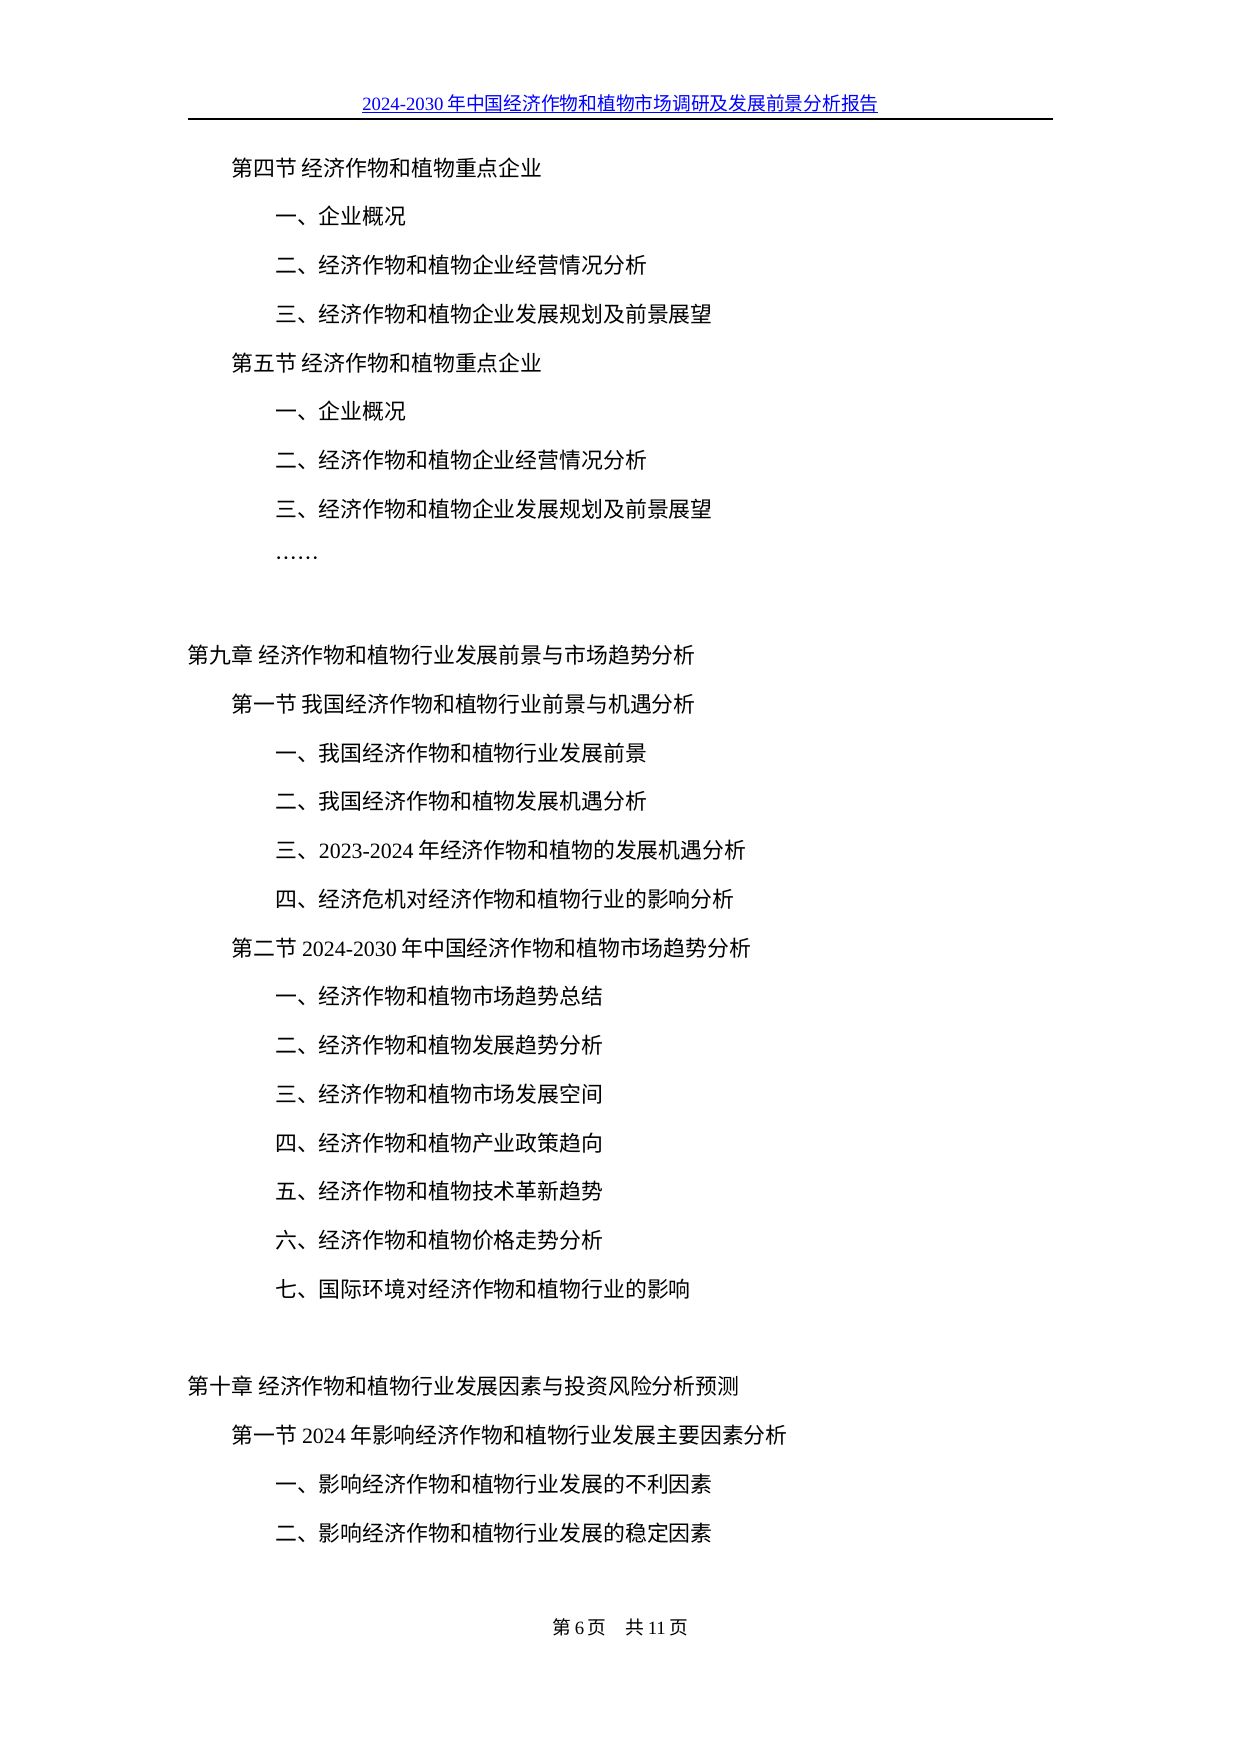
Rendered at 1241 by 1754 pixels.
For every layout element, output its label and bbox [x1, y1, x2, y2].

text [187, 150, 1053, 1548]
